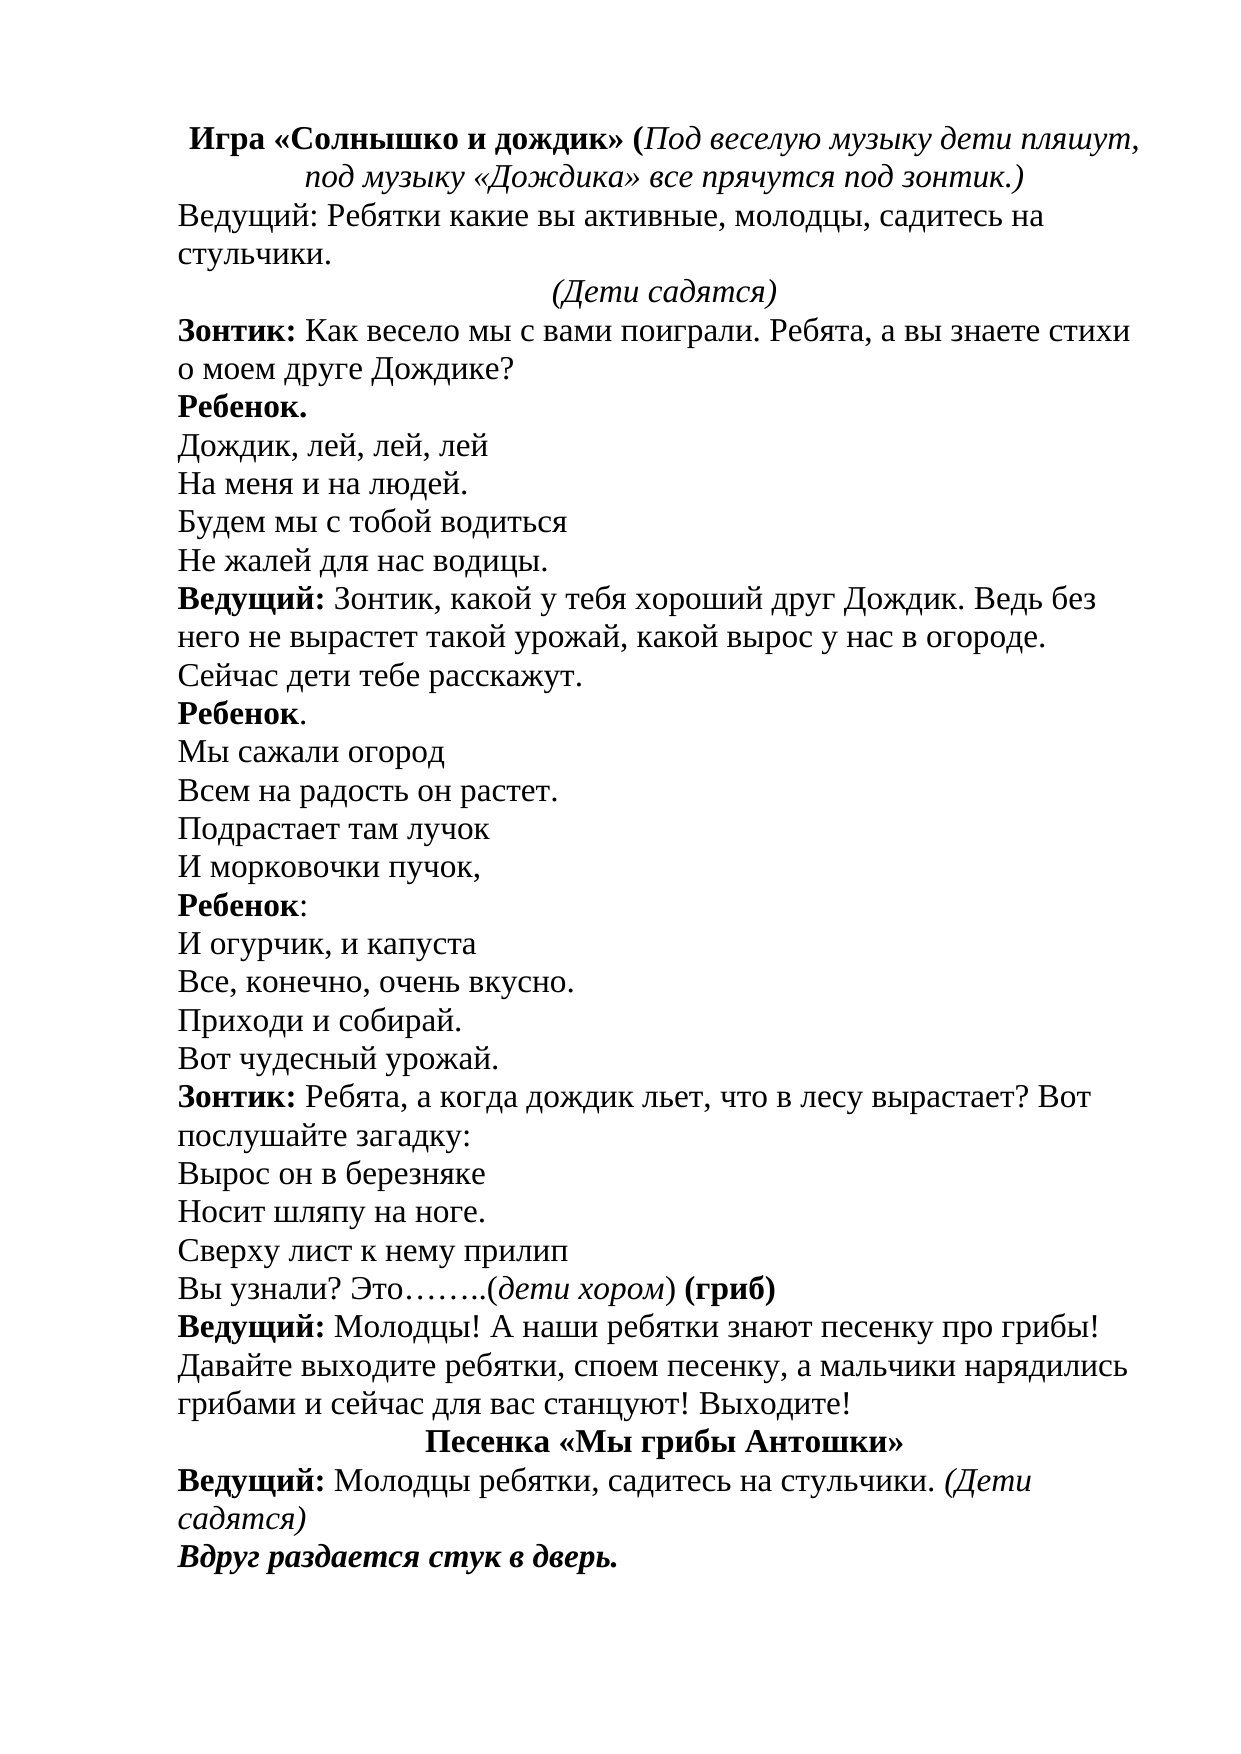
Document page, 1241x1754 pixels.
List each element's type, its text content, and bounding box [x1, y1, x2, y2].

text Вдруг раздается стук в дверь. [177, 1536, 1152, 1575]
text Дождик, лей, лей, лей [177, 425, 1152, 463]
text Не жалей для нас водицы. [177, 540, 1152, 578]
text Сверху лист к нему прилип [177, 1230, 1152, 1268]
text Все, конечно, очень вкусно. [177, 961, 1152, 1000]
text Ведущий: Ребятки какие вы активные, молодцы, садитесь на стульчики. [177, 195, 1152, 271]
text Вы узнали? Это……..(дети хором) (гриб) [177, 1268, 1152, 1306]
text Будем мы с тобой водиться [177, 501, 1152, 540]
text Ребенок: [177, 885, 1152, 923]
text Ведущий: Зонтик, какой у тебя хороший друг Дождик. Ведь без него не вырастет такой урожай, какой вырос у нас в огороде. Сейчас дети тебе расскажут. [177, 578, 1152, 693]
text Игра «Солнышко и дождик» (Под веселую музыку дети пляшут, под музыку «Дождика» все прячутся под зонтик.) [177, 118, 1152, 195]
text Всем на радость он растет. [177, 770, 1152, 808]
text (Дети садятся) [177, 271, 1152, 310]
text Зонтик: Ребята, а когда дождик льет, что в лесу вырастает? Вот послушайте загадку: [177, 1076, 1152, 1153]
text На меня и на людей. [177, 463, 1152, 501]
text Ведущий: Молодцы ребятки, садитесь на стульчики. (Дети садятся) [177, 1460, 1152, 1536]
text И морковочки пучок, [177, 846, 1152, 885]
text Ведущий: Молодцы! А наши ребятки знают песенку про грибы! Давайте выходите ребятки, споем песенку, а мальчики нарядились грибами и сейчас для вас станцуют! Выходите! [177, 1306, 1152, 1421]
text Ребенок. [177, 386, 1152, 425]
text Ребенок. [177, 693, 1152, 731]
text Зонтик: Как весело мы с вами поиграли. Ребята, а вы знаете стихи о моем друге Дождике? [177, 310, 1152, 386]
text Приходи и собирай. [177, 1000, 1152, 1038]
text Мы сажали огород [177, 731, 1152, 770]
text И огурчик, и капуста [177, 923, 1152, 961]
text Вот чудесный урожай. [177, 1038, 1152, 1076]
text Подрастает там лучок [177, 808, 1152, 846]
text Вырос он в березняке [177, 1153, 1152, 1191]
text Носит шляпу на ноге. [177, 1191, 1152, 1230]
text Песенка «Мы грибы Антошки» [177, 1421, 1152, 1460]
